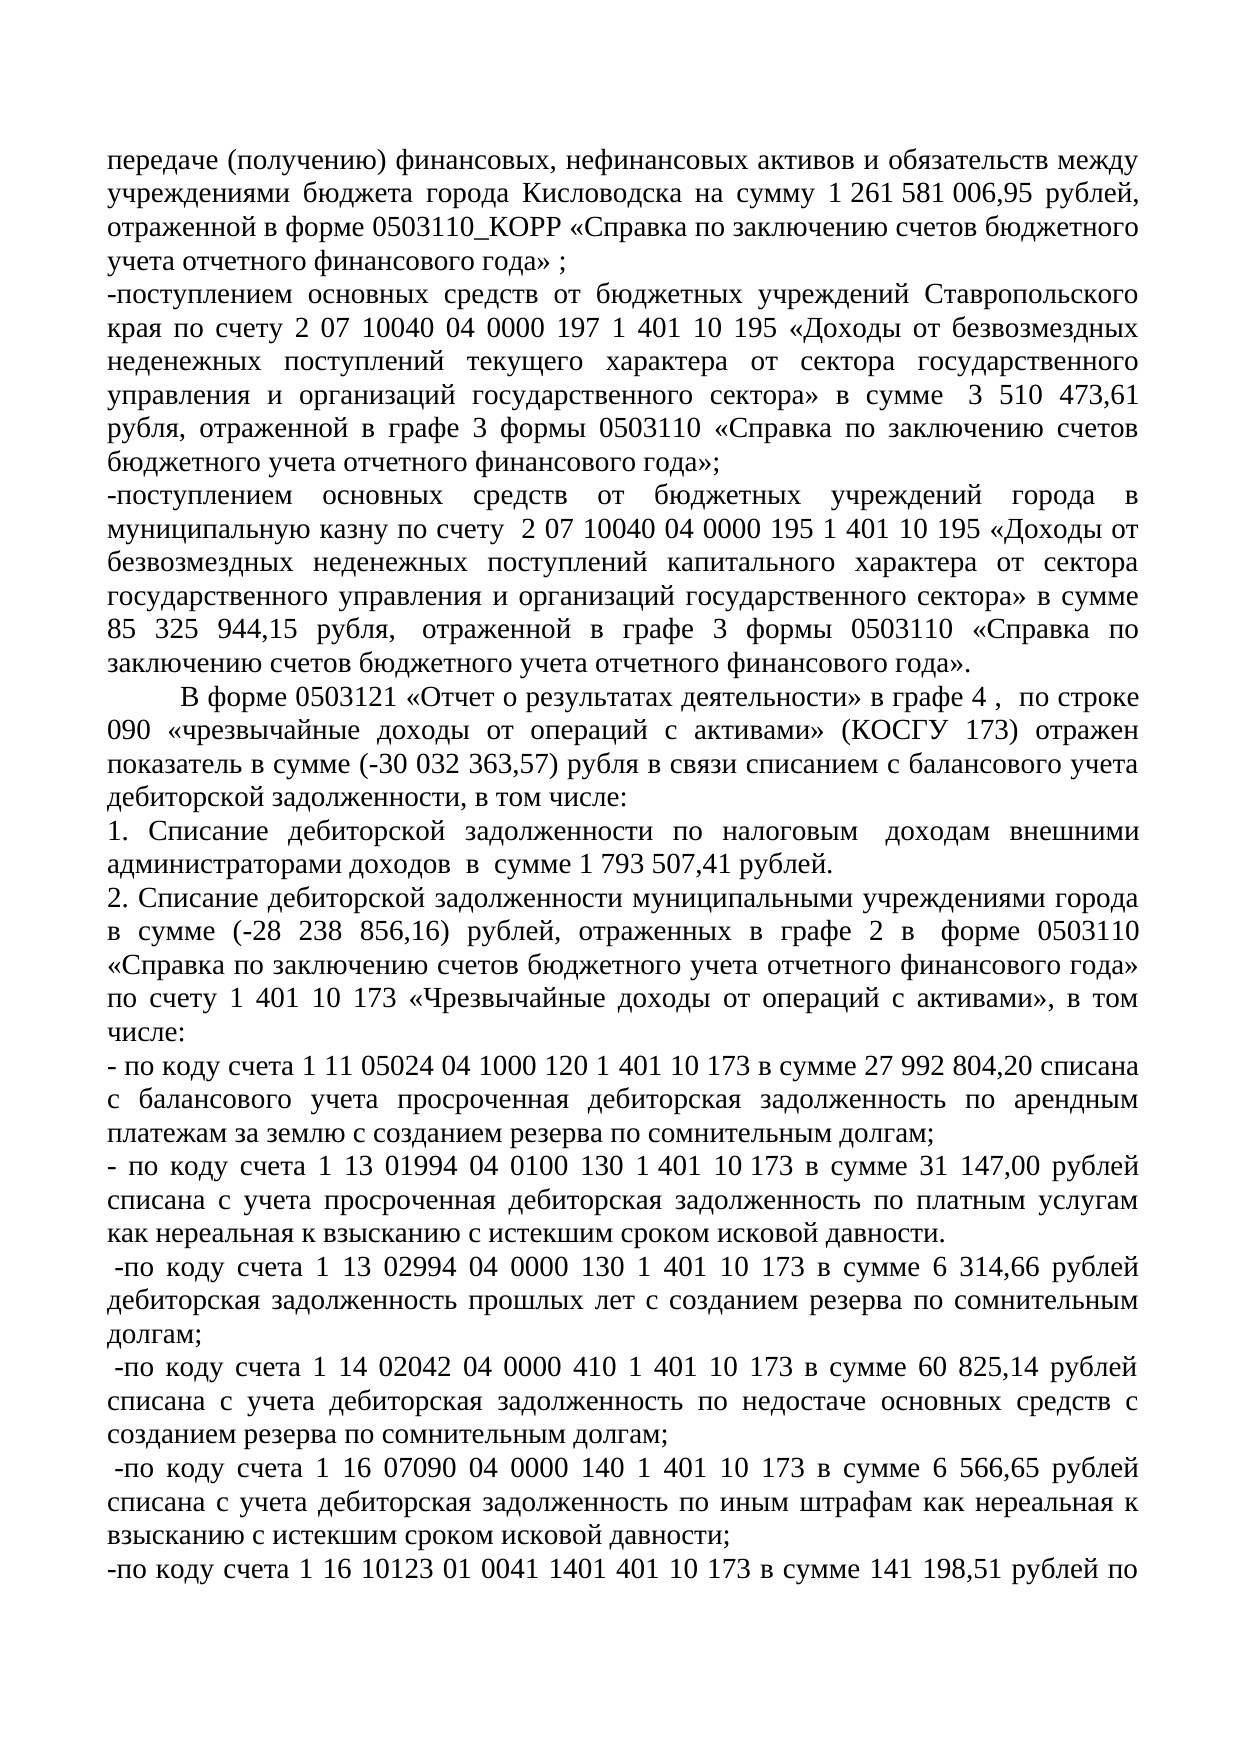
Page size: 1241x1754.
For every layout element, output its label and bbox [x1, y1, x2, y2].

table_cell [107, 142, 1181, 1584]
